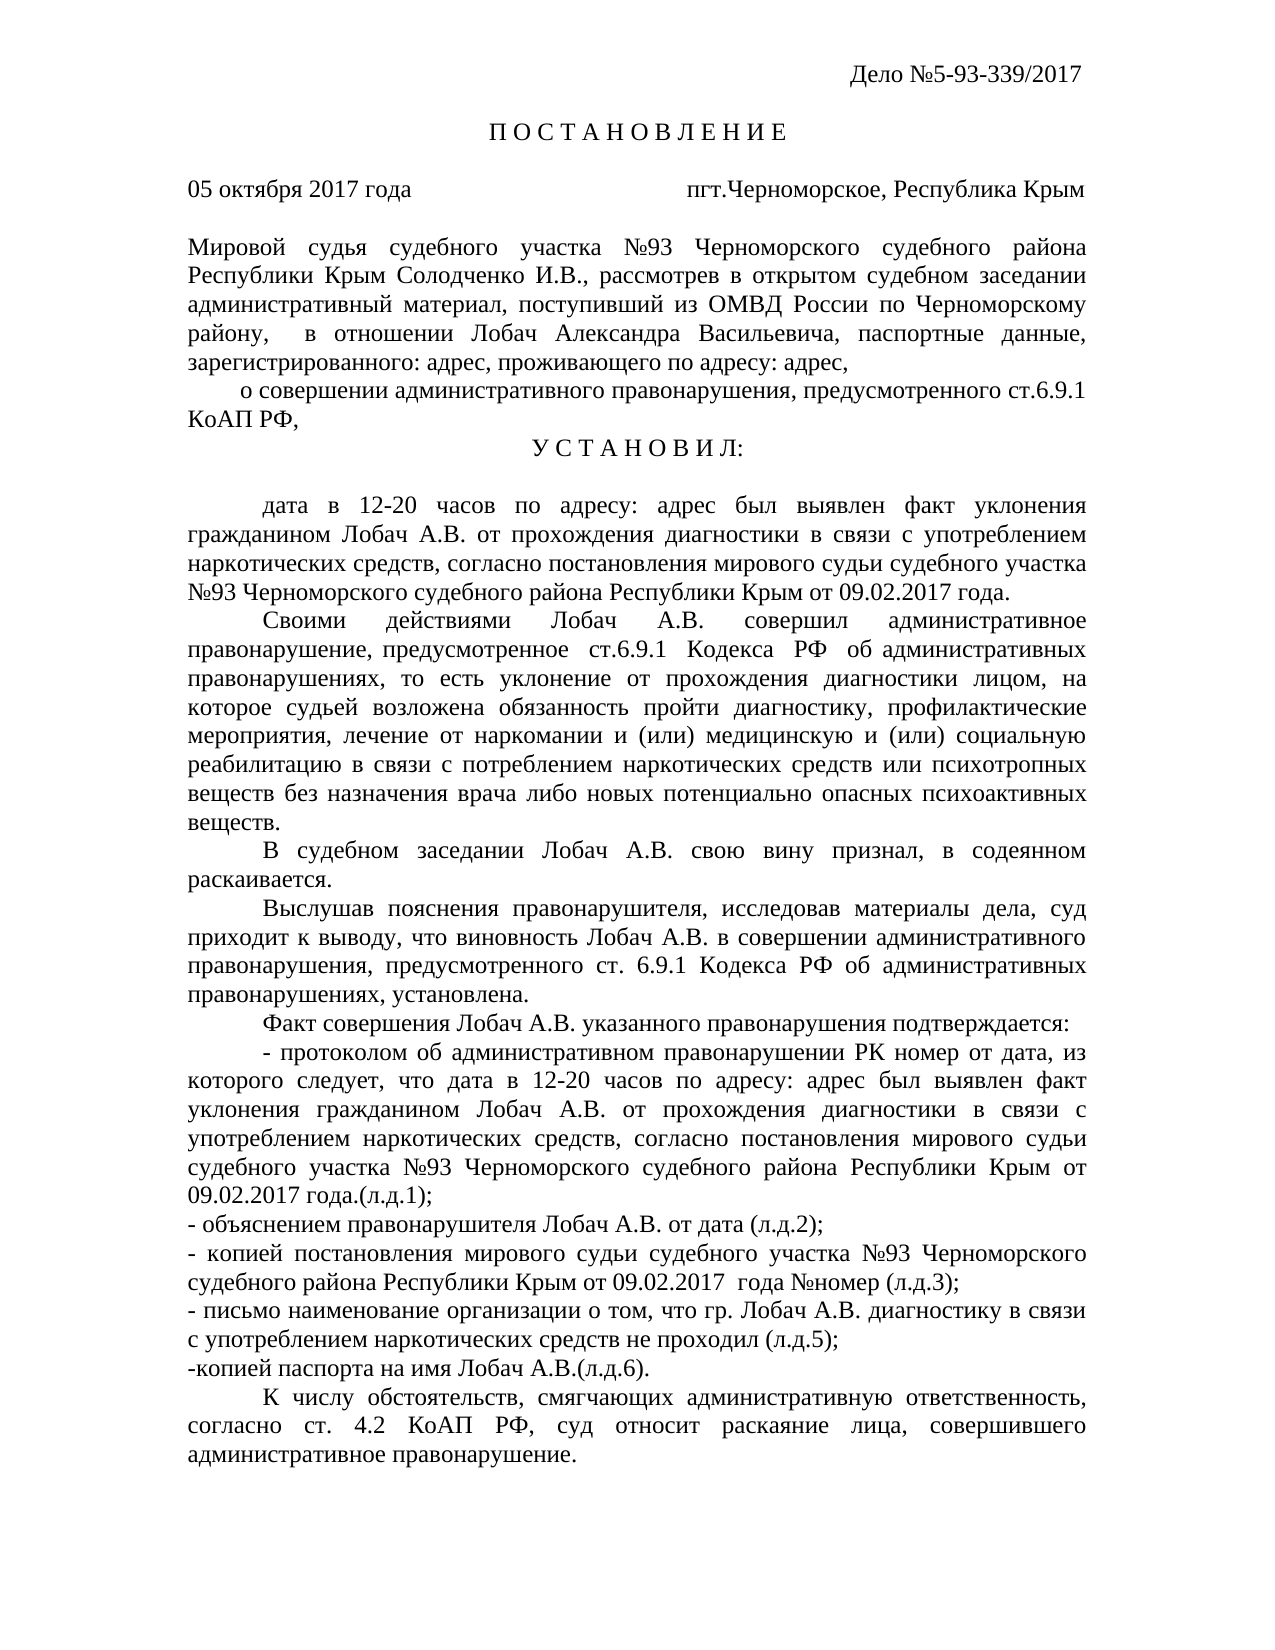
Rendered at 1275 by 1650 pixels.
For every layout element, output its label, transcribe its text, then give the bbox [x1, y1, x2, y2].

text - письмо наименование организации о том, что гр. Лобач А.В. диагностику в связи с употреблением наркотических средств не проходил (л.д.5); [187, 1295, 1087, 1353]
text Выслушав пояснения правонарушителя, исследовав материалы дела, суд приходит к выводу, что виновность Лобач А.В. в совершении административного правонарушения, предусмотренного ст. 6.9.1 Кодекса РФ об административных правонарушениях, установлена. [187, 893, 1087, 1008]
text В судебном заседании Лобач А.В. свою вину признал, в содеянном раскаивается. [187, 835, 1087, 893]
text Своими действиями Лобач А.В. совершил административное правонарушение, предусмотренное ст.6.9.1 Кодекса РФ об административных правонарушениях, то есть уклонение от прохождения диагностики лицом, на которое судьей возложена обязанность пройти диагностику, профилактические мероприятия, лечение от наркомании и (или) медицинскую и (или) социальную реабилитацию в связи с потреблением наркотических средств или психотропных веществ без назначения врача либо новых потенциально опасных психоактивных веществ. [187, 605, 1087, 835]
text - протоколом об административном правонарушении РК номер от дата, из которого следует, что дата в 12-20 часов по адресу: адрес был выявлен факт уклонения гражданином Лобач А.В. от прохождения диагностики в связи с употреблением наркотических средств, согласно постановления мирового судьи судебного участка №93 Черноморского судебного района Республики Крым от 09.02.2017 года.(л.д.1); [187, 1037, 1087, 1209]
text Факт совершения Лобач А.В. указанного правонарушения подтверждается: [187, 1008, 1087, 1037]
text П О С Т А Н О В Л Е Н И Е [187, 117, 1087, 145]
text о совершении административного правонарушения, предусмотренного ст.6.9.1 КоАП РФ, [187, 375, 1087, 433]
text У С Т А Н О В И Л: [187, 433, 1087, 462]
text Дело №5-93-339/2017 [187, 59, 1087, 88]
text - копией постановления мирового судьи судебного участка №93 Черноморского судебного района Республики Крым от 09.02.2017 года №номер (л.д.3); [187, 1238, 1087, 1295]
text -копией паспорта на имя Лобач А.В.(л.д.6). [187, 1353, 1087, 1382]
text К числу обстоятельств, смягчающих административную ответственность, согласно ст. 4.2 КоАП РФ, суд относит раскаяние лица, совершившего административное правонарушение. [187, 1382, 1087, 1468]
text 05 октября 2017 года пгт.Черноморское, Республика Крым [187, 174, 1087, 203]
text дата в 12-20 часов по адресу: адрес был выявлен факт уклонения гражданином Лобач А.В. от прохождения диагностики в связи с употреблением наркотических средств, согласно постановления мирового судьи судебного участка №93 Черноморского судебного района Республики Крым от 09.02.2017 года. [187, 490, 1087, 605]
text - объяснением правонарушителя Лобач А.В. от дата (л.д.2); [187, 1209, 1087, 1238]
text Мировой судья судебного участка №93 Черноморского судебного района Республики Крым Солодченко И.В., рассмотрев в открытом судебном заседании административный материал, поступивший из ОМВД России по Черноморскому району, в отношении Лобач Александра Васильевича, паспортные данные, зарегистрированного: адрес, проживающего по адресу: адрес, [187, 232, 1087, 375]
